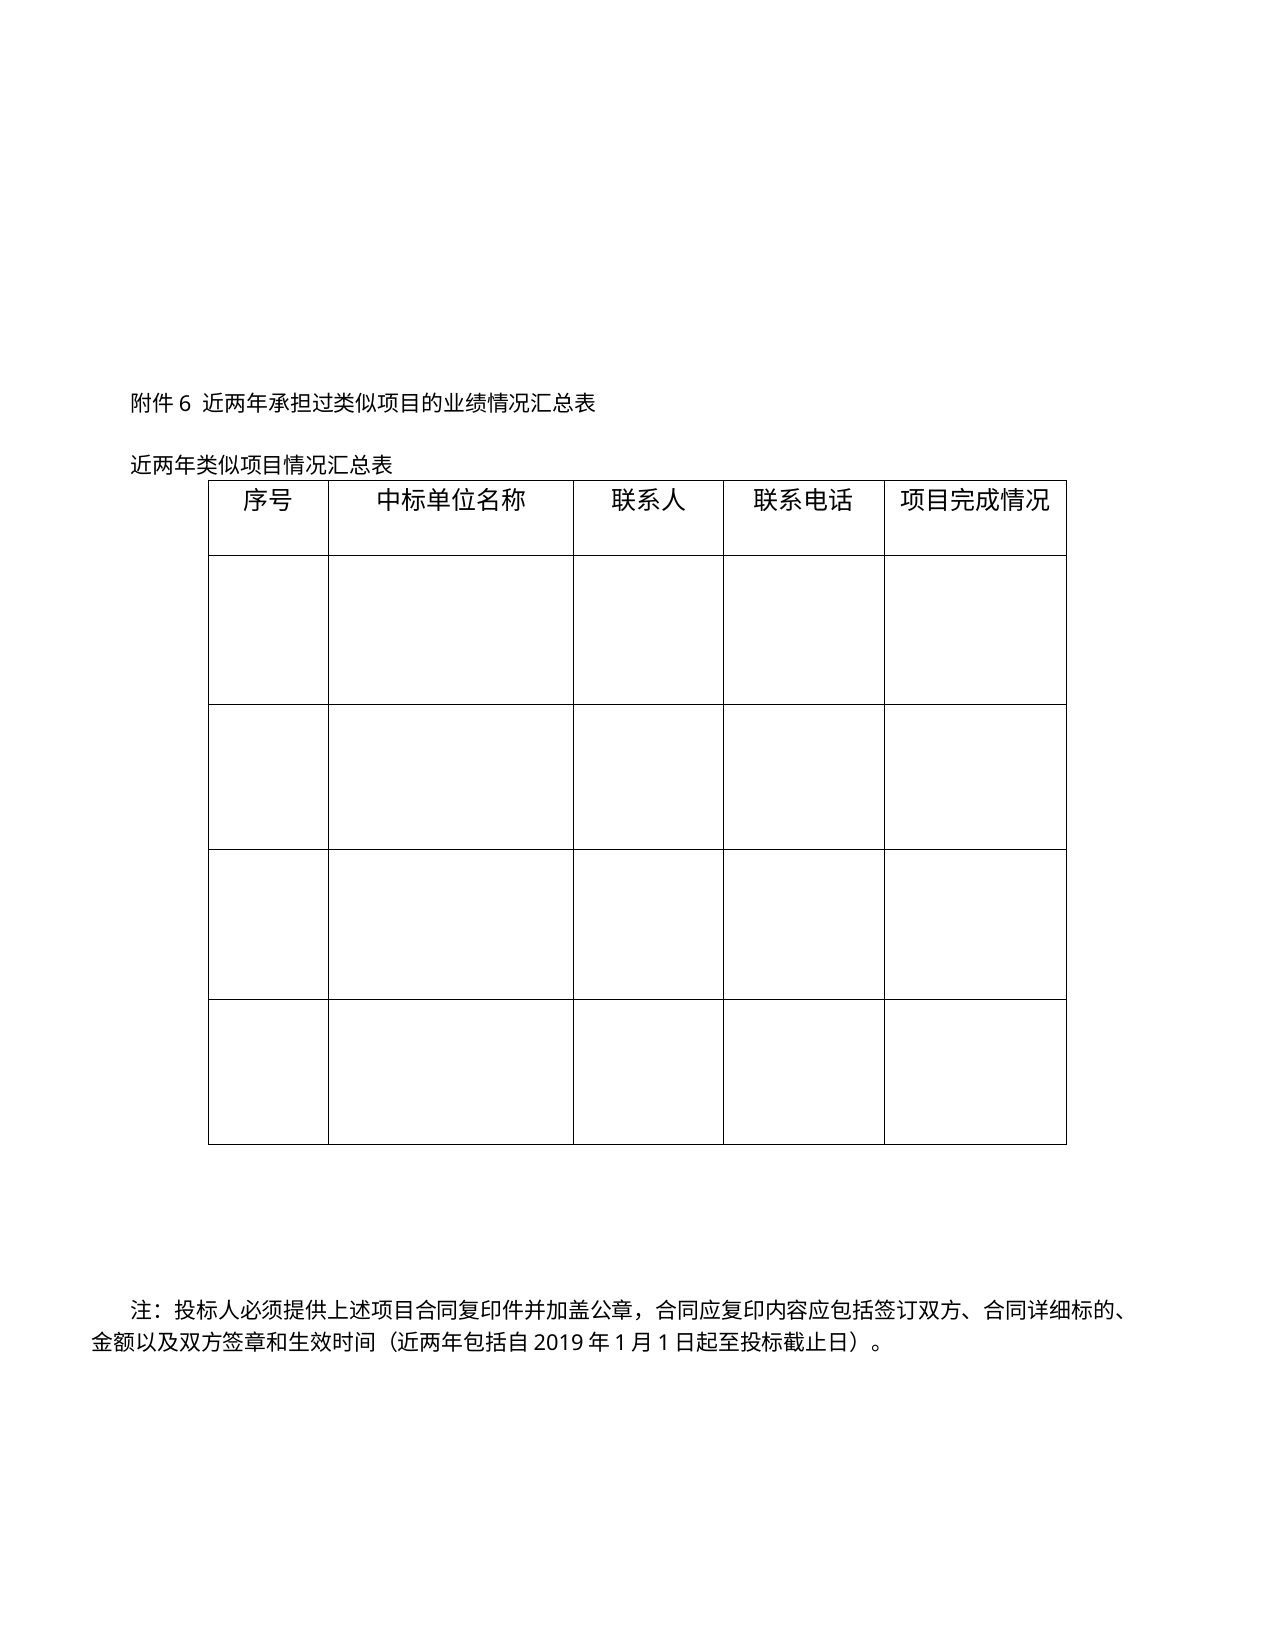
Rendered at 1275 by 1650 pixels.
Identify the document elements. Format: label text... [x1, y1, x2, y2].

table_header 中标单位名称 [329, 481, 573, 554]
text 附件6 近两年承担过类似项目的业绩情况汇总表 [91, 386, 1138, 418]
table_header 序号 [209, 481, 328, 554]
table_header 联系人 [574, 481, 723, 554]
table_cell [724, 556, 884, 704]
table_cell [209, 705, 328, 849]
table_header 联系电话 [724, 481, 884, 554]
table_cell [724, 705, 884, 849]
table_cell [724, 1000, 884, 1143]
table_cell [209, 1000, 328, 1143]
table_cell [209, 556, 328, 704]
table_cell [329, 1000, 573, 1143]
table_cell [329, 705, 573, 849]
table_cell [574, 705, 723, 849]
table_cell [209, 850, 328, 999]
table_cell [885, 705, 1066, 849]
table_cell [574, 556, 723, 704]
table_cell [574, 1000, 723, 1143]
table_cell [724, 850, 884, 999]
table_cell [329, 850, 573, 999]
table_cell [885, 850, 1066, 999]
table_cell [329, 556, 573, 704]
text 近两年类似项目情况汇总表 [91, 448, 1138, 479]
text 注：投标人必须提供上述项目合同复印件并加盖公章，合同应复印内容应包括签订双方、合同详细标的、金额以及双方签章和生效时间（近两年包括自2019年1月1日起至投标截止日）。 [91, 1293, 1138, 1357]
table_cell [885, 1000, 1066, 1143]
table_header 项目完成情况 [885, 481, 1066, 554]
table_cell [885, 556, 1066, 704]
table_cell [574, 850, 723, 999]
